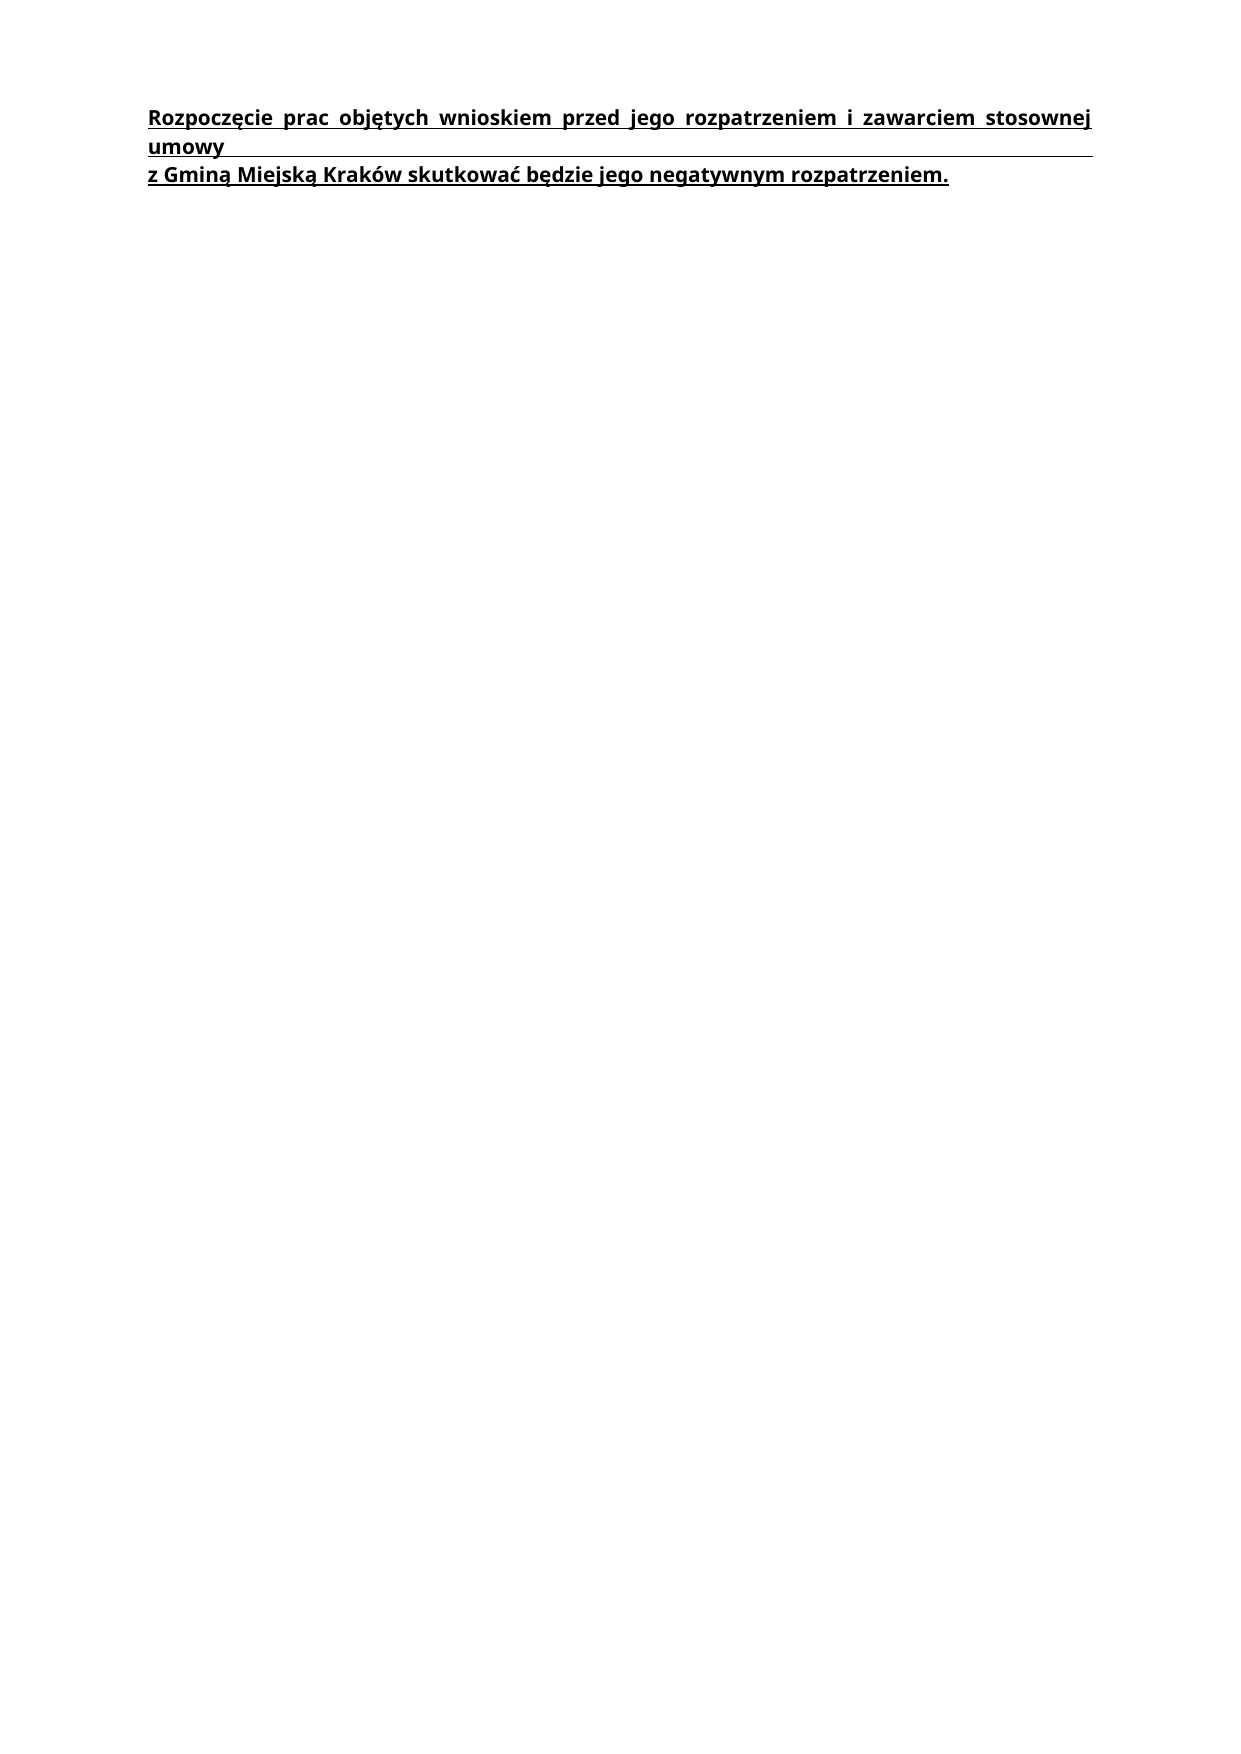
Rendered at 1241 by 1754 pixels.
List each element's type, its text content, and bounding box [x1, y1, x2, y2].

text Rozpoczęcie prac objętych wnioskiem przed jego rozpatrzeniem i zawarciem stosownej umowy z Gminą Miejską Kraków skutkować będzie jego negatywnym rozpatrzeniem. [148, 157, 1093, 189]
text Rozpoczęcie prac objętych wnioskiem przed jego rozpatrzeniem i zawarciem stosownej umowy z Gminą Miejską Kraków skutkować będzie jego negatywnym rozpatrzeniem. [148, 103, 1093, 156]
